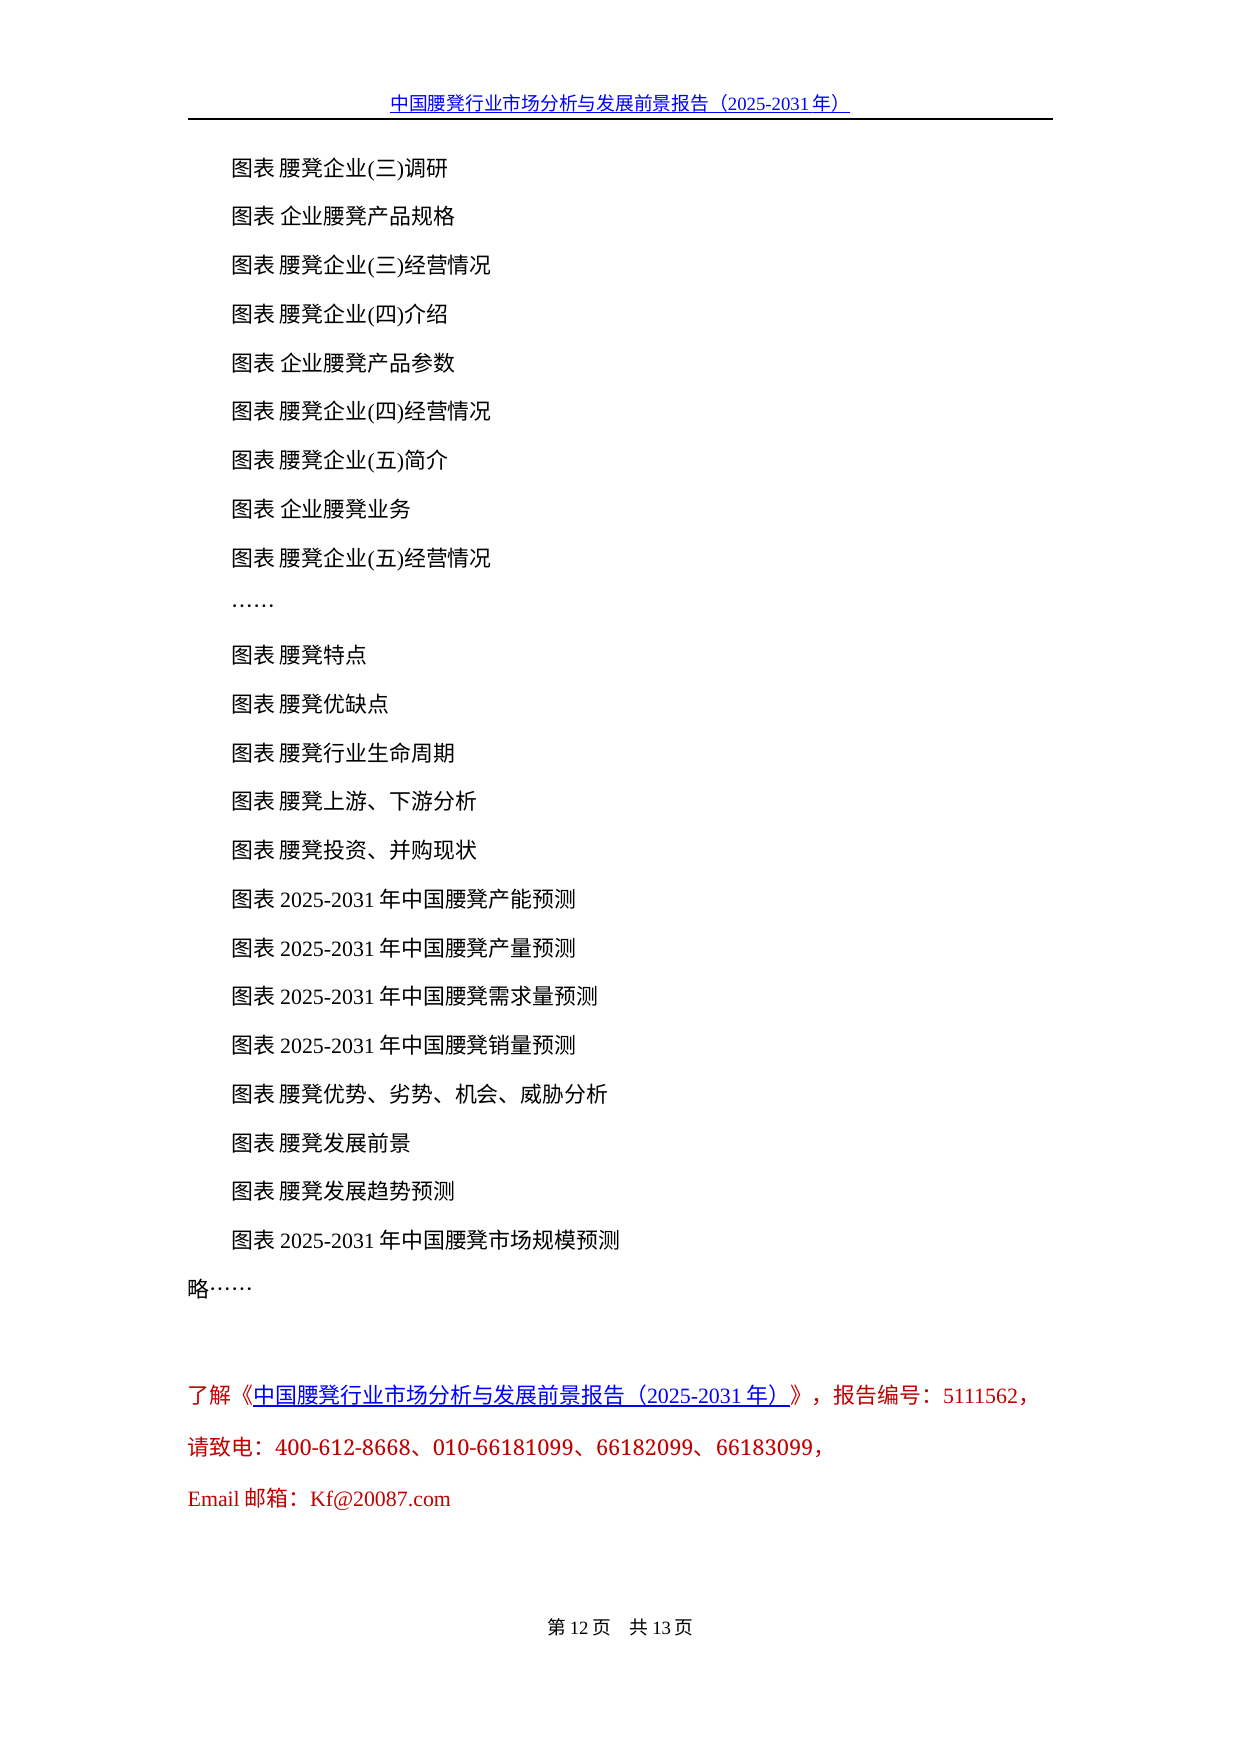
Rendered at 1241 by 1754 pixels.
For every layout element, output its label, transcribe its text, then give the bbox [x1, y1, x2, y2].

text 请致电：400-612-8668、010-66181099、66182099、66183099， [187, 1429, 1053, 1462]
text 了解《中国腰凳行业市场分析与发展前景报告（2025-2031年）》，报告编号：5111562， [187, 1378, 1053, 1410]
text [187, 150, 1053, 1304]
text Email邮箱：Kf@20087.com [187, 1481, 1053, 1513]
